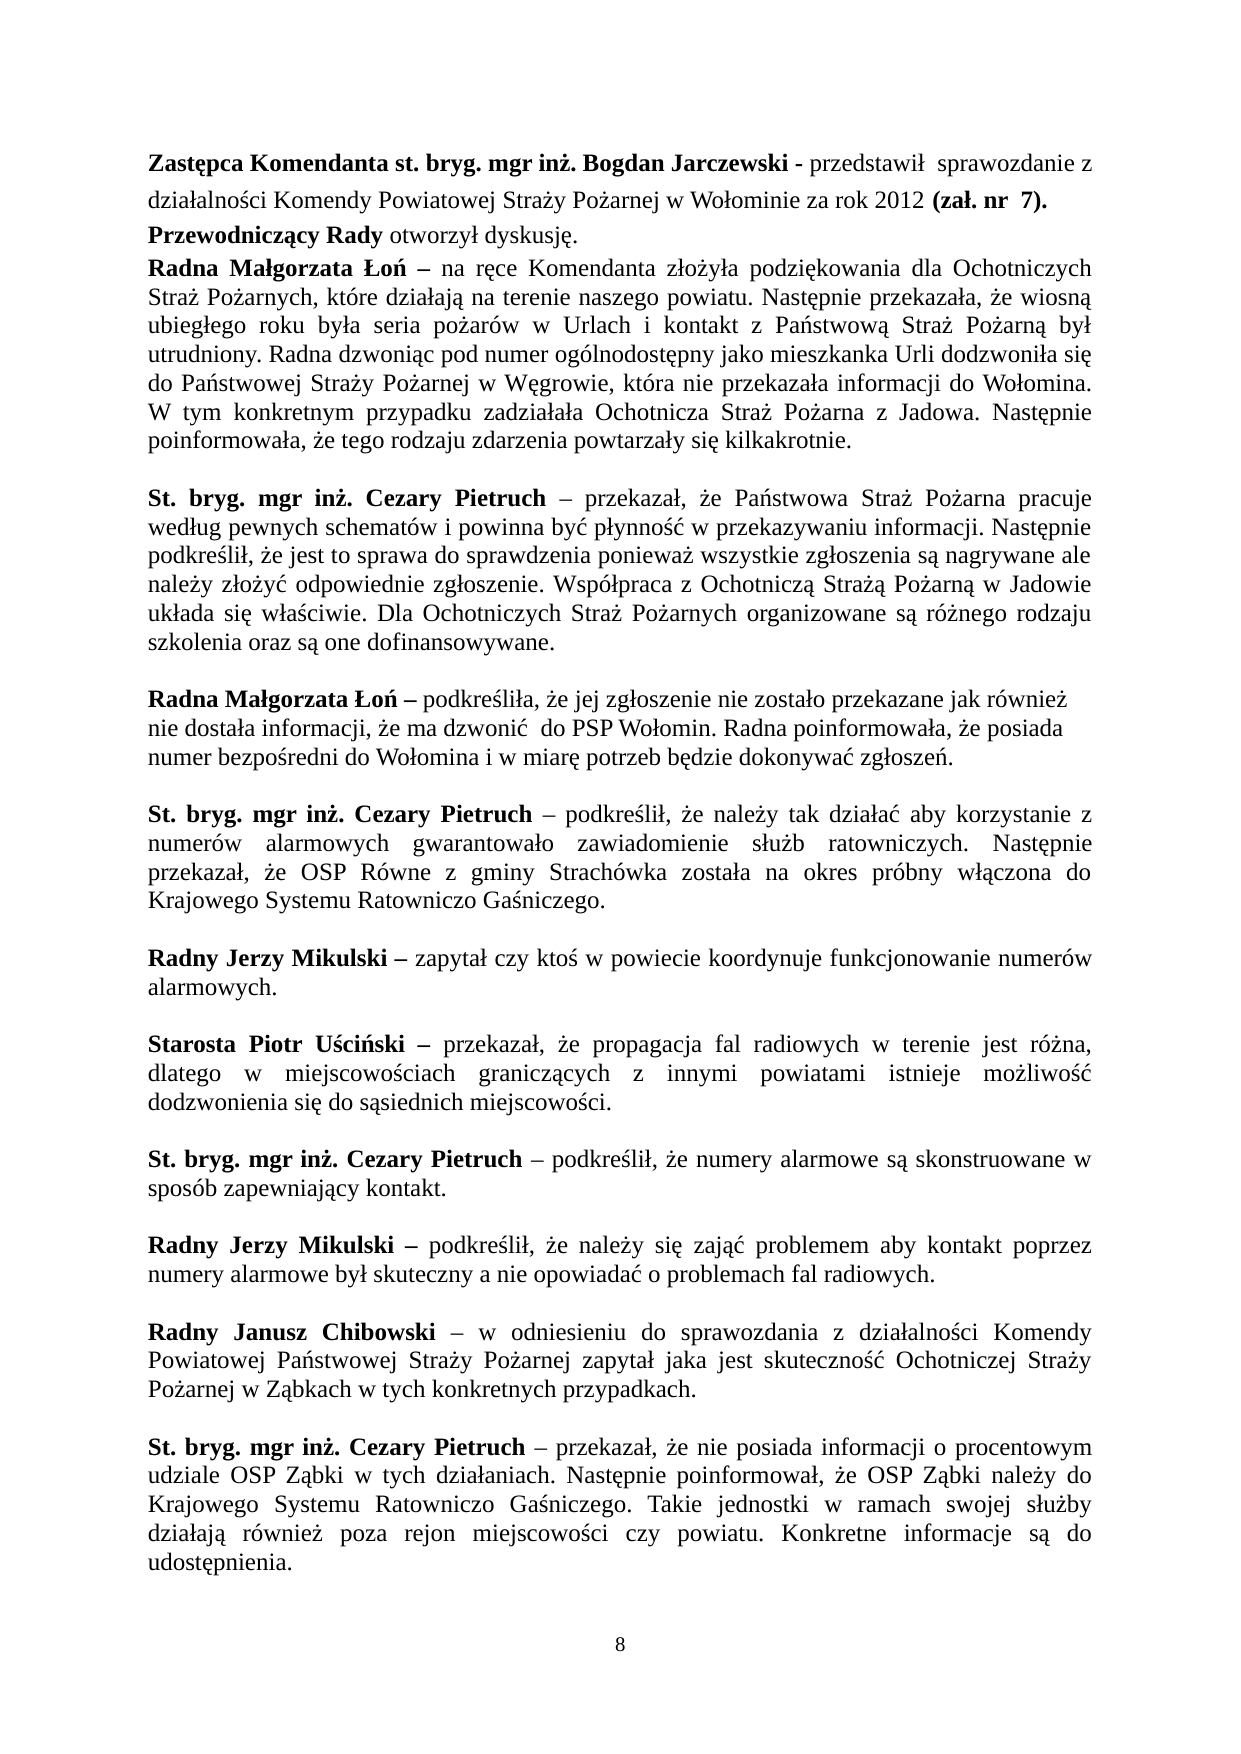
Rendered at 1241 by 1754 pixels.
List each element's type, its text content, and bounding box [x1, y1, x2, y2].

text Przewodniczący Rady otworzył dyskusję. [148, 220, 1093, 249]
text St. bryg. mgr inż. Cezary Pietruch – podkreślił, że należy tak działać aby korzystanie z numerów alarmowych gwarantowało zawiadomienie służb ratowniczych. Następnie przekazał, że OSP Równe z gminy Strachówka została na okres próbny włączona do Krajowego Systemu Ratowniczo Gaśniczego. [148, 799, 1093, 914]
text Radna Małgorzata Łoń – podkreśliła, że jej zgłoszenie nie zostało przekazane jak również nie dostała informacji, że ma dzwonić do PSP Wołomin. Radna poinformowała, że posiada numer bezpośredni do Wołomina i w miarę potrzeb będzie dokonywać zgłoszeń. [148, 684, 1093, 770]
text Radna Małgorzata Łoń – na ręce Komendanta złożyła podziękowania dla Ochotniczych Straż Pożarnych, które działają na terenie naszego powiatu. Następnie przekazała, że wiosną ubiegłego roku była seria pożarów w Urlach i kontakt z Państwową Straż Pożarną był utrudniony. Radna dzwoniąc pod numer ogólnodostępny jako mieszkanka Urli dodzwoniła się do Państwowej Straży Pożarnej w Węgrowie, która nie przekazała informacji do Wołomina. W tym konkretnym przypadku zadziałała Ochotnicza Straż Pożarna z Jadowa. Następnie poinformowała, że tego rodzaju zdarzenia powtarzały się kilkakrotnie. [148, 253, 1093, 454]
text St. bryg. mgr inż. Cezary Pietruch – przekazał, że Państwowa Straż Pożarna pracuje według pewnych schematów i powinna być płynność w przekazywaniu informacji. Następnie podkreślił, że jest to sprawa do sprawdzenia ponieważ wszystkie zgłoszenia są nagrywane ale należy złożyć odpowiednie zgłoszenie. Współpraca z Ochotniczą Strażą Pożarną w Jadowie układa się właściwie. Dla Ochotniczych Straż Pożarnych organizowane są różnego rodzaju szkolenia oraz są one dofinansowywane. [148, 483, 1093, 655]
text St. bryg. mgr inż. Cezary Pietruch – podkreślił, że numery alarmowe są skonstruowane w sposób zapewniający kontakt. [148, 1144, 1093, 1202]
text St. bryg. mgr inż. Cezary Pietruch – przekazał, że nie posiada informacji o procentowym udziale OSP Ząbki w tych działaniach. Następnie poinformował, że OSP Ząbki należy do Krajowego Systemu Ratowniczo Gaśniczego. Takie jednostki w ramach swojej służby działają również poza rejon miejscowości czy powiatu. Konkretne informacje są do udostępnienia. [148, 1432, 1093, 1575]
text Radny Jerzy Mikulski – zapytał czy ktoś w powiecie koordynuje funkcjonowanie numerów alarmowych. [148, 943, 1093, 1000]
text Zastępca Komendanta st. bryg. mgr inż. Bogdan Jarczewski - przedstawił sprawozdanie z działalności Komendy Powiatowej Straży Pożarnej w Wołominie za rok 2012 (zał. nr 7). [148, 148, 1093, 215]
text Radny Janusz Chibowski – w odniesieniu do sprawozdania z działalności Komendy Powiatowej Państwowej Straży Pożarnej zapytał jaka jest skuteczność Ochotniczej Straży Pożarnej w Ząbkach w tych konkretnych przypadkach. [148, 1317, 1093, 1403]
text Radny Jerzy Mikulski – podkreślił, że należy się zająć problemem aby kontakt poprzez numery alarmowe był skuteczny a nie opowiadać o problemach fal radiowych. [148, 1230, 1093, 1288]
text Starosta Piotr Uściński – przekazał, że propagacja fal radiowych w terenie jest różna, dlatego w miejscowościach graniczących z innymi powiatami istnieje możliwość dodzwonienia się do sąsiednich miejscowości. [148, 1029, 1093, 1115]
